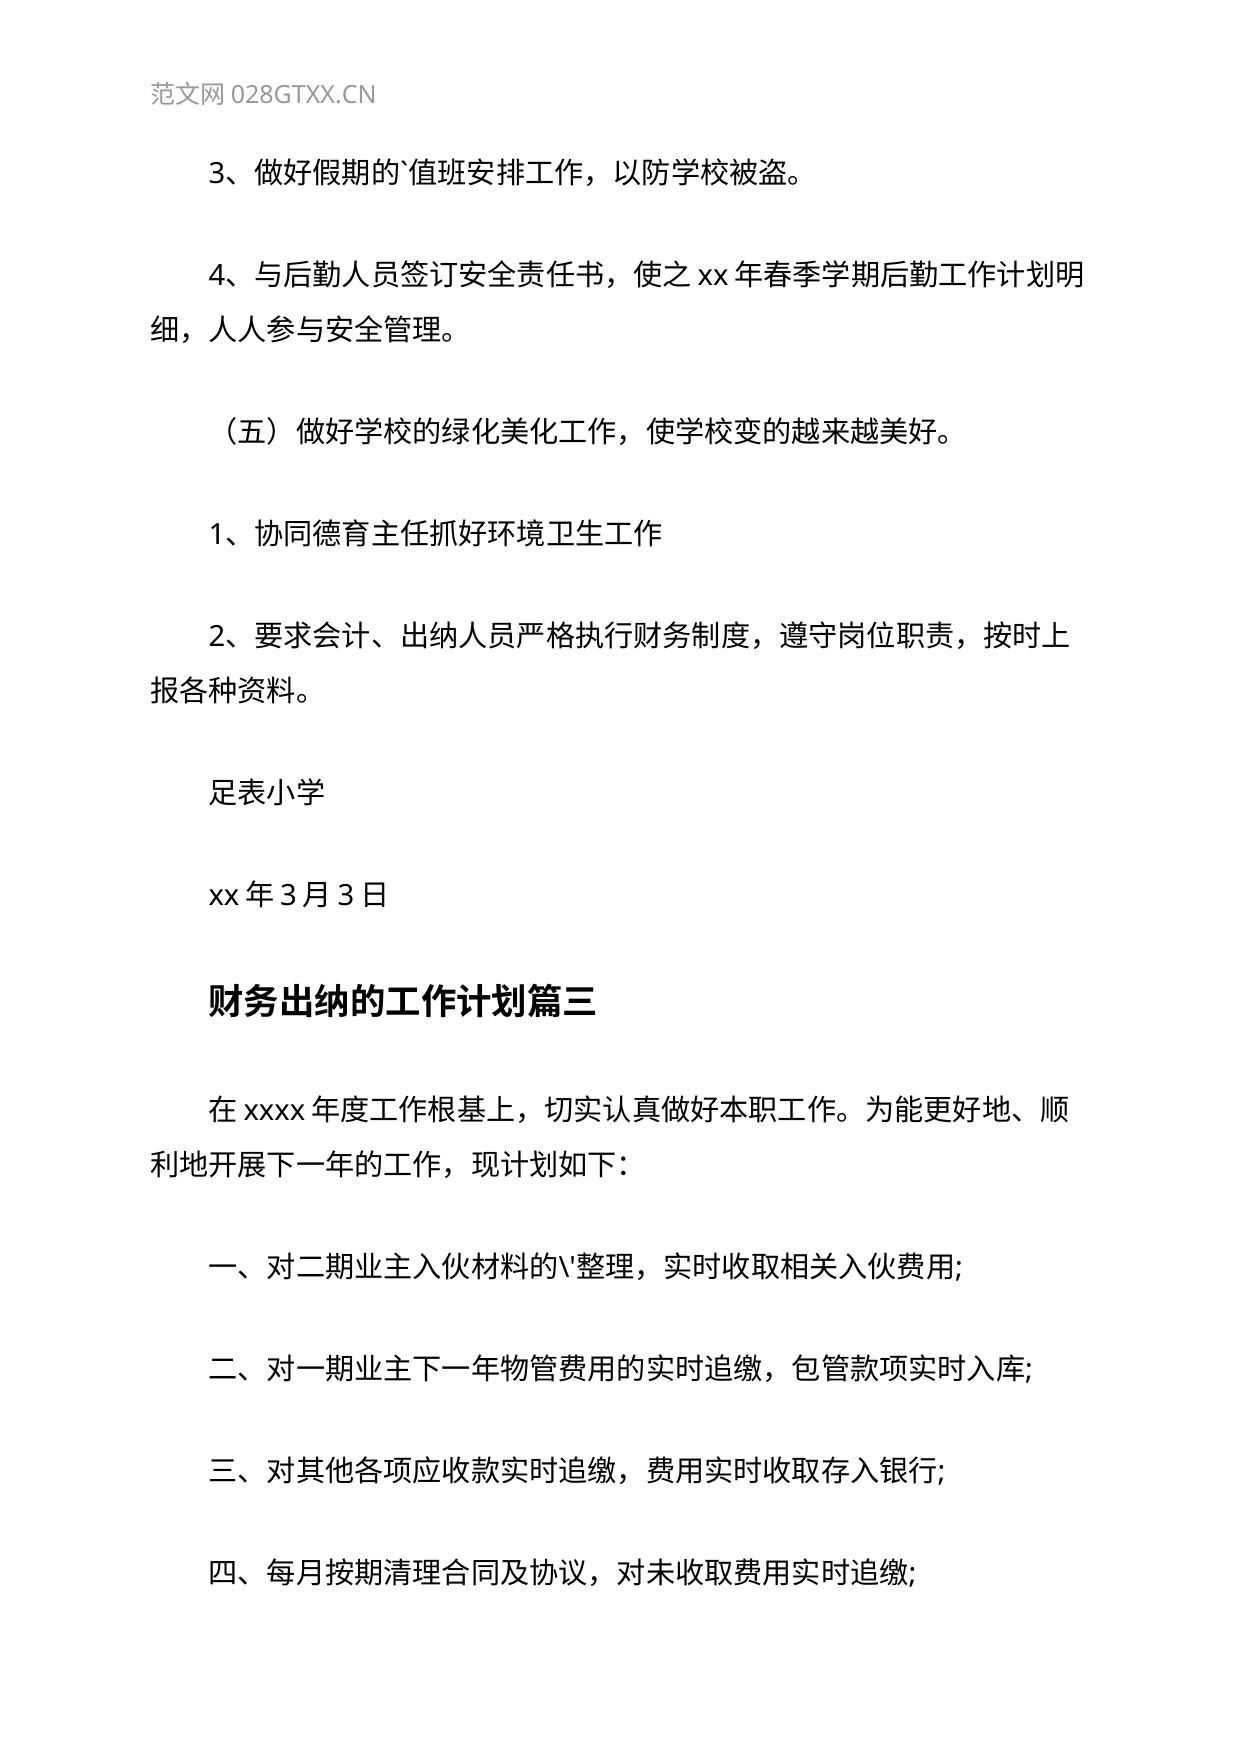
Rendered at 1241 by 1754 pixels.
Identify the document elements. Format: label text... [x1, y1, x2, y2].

text 一、对二期业主入伙材料的\'整理，实时收取相关入伙费用; [150, 1243, 1090, 1286]
text 1、协同德育主任抓好环境卫生工作 [150, 511, 1090, 553]
text 三、对其他各项应收款实时追缴，费用实时收取存入银行; [150, 1447, 1090, 1489]
text 2、要求会计、出纳人员严格执行财务制度，遵守岗位职责，按时上报各种资料。 [150, 612, 1090, 710]
text 在xxxx年度工作根基上，切实认真做好本职工作。为能更好地、顺利地开展下一年的工作，现计划如下： [150, 1086, 1090, 1184]
text （五）做好学校的绿化美化工作，使学校变的越来越美好。 [150, 409, 1090, 451]
text 四、每月按期清理合同及协议，对未收取费用实时追缴; [150, 1549, 1090, 1592]
text xx年3月3日 [150, 871, 1090, 913]
text 4、与后勤人员签订安全责任书，使之xx年春季学期后勤工作计划明细，人人参与安全管理。 [150, 252, 1090, 349]
text 3、做好假期的`值班安排工作，以防学校被盗。 [150, 150, 1090, 192]
text 足表小学 [150, 769, 1090, 812]
text 二、对一期业主下一年物管费用的实时追缴，包管款项实时入库; [150, 1345, 1090, 1388]
text 财务出纳的工作计划篇三 [150, 973, 1090, 1024]
